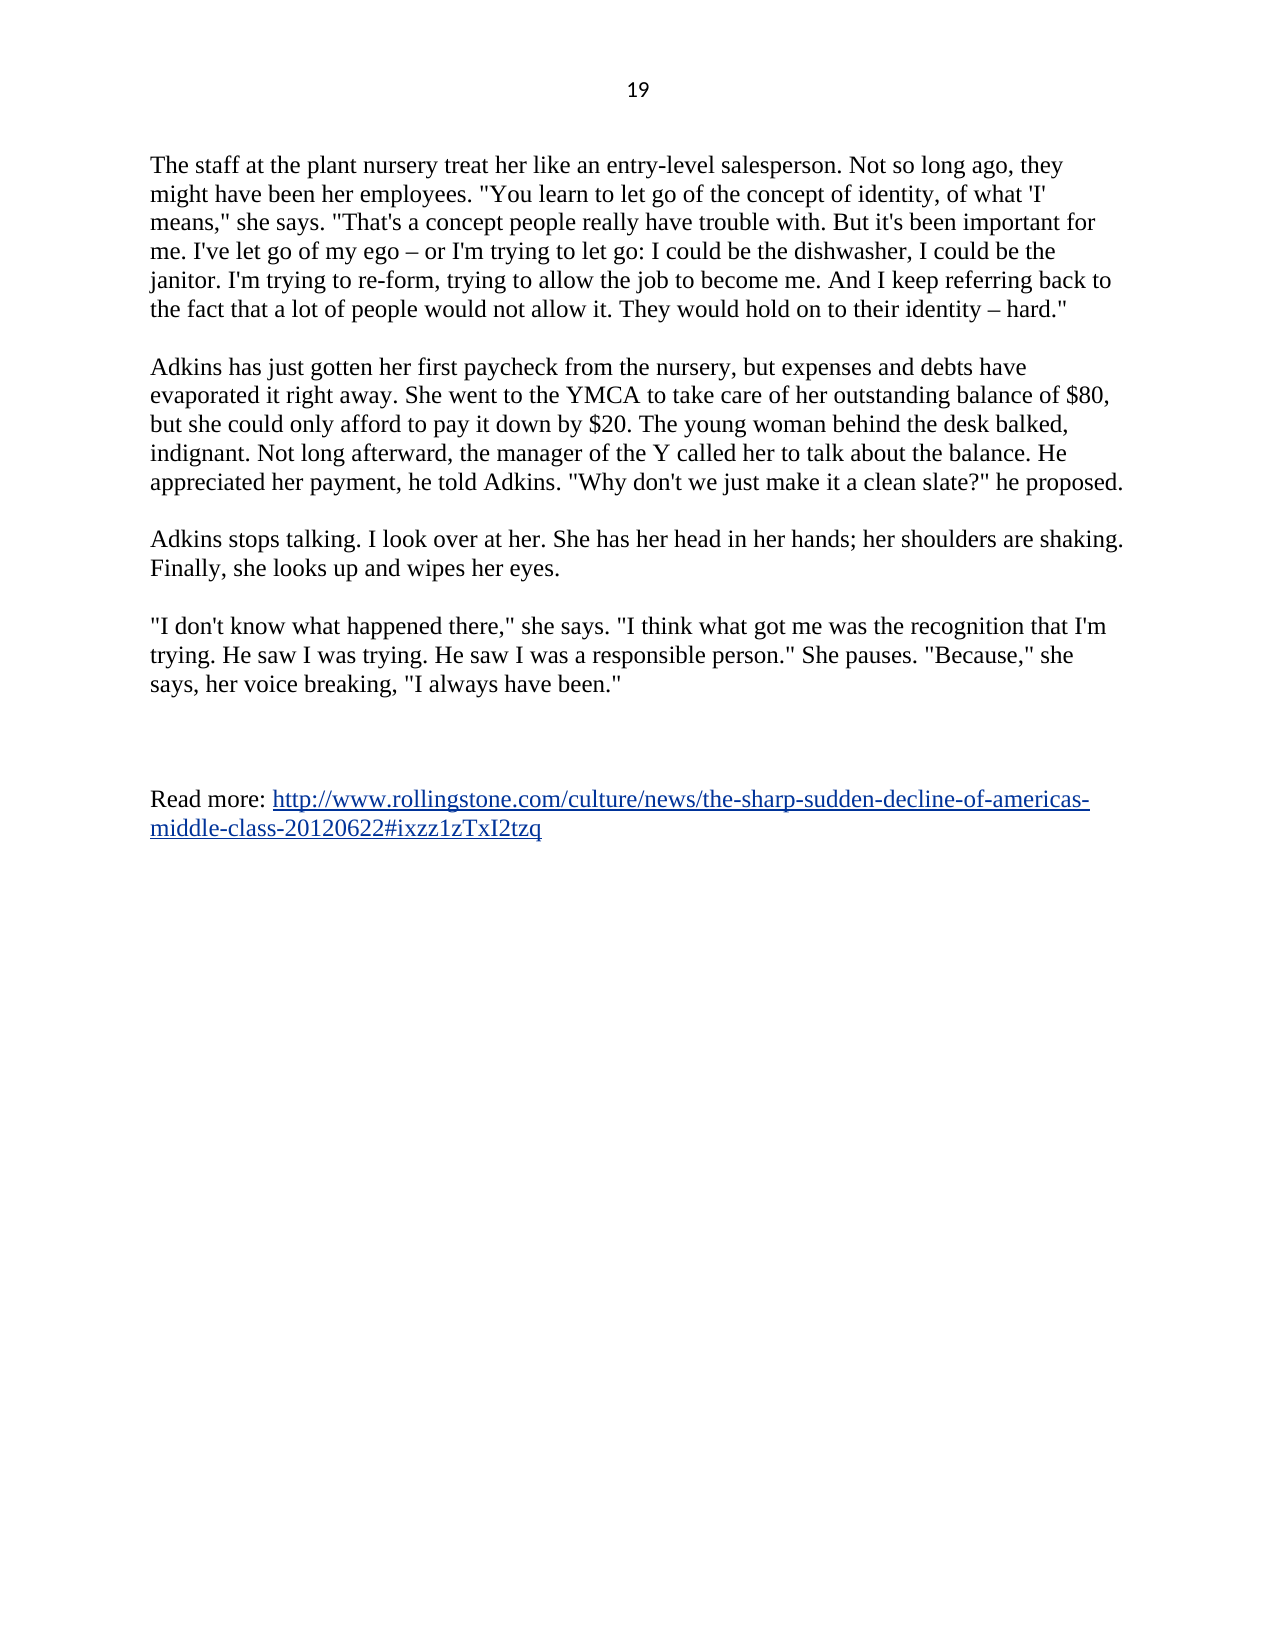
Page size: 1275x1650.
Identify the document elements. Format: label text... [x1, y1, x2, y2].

text "I don't know what happened there," she says. "I think what got me was the recognition that I'm trying. He saw I was trying. He saw I was a responsible person." She pauses. "Because," she says, her voice breaking, "I always have been." [150, 611, 1125, 697]
text Read more: http://www.rollingstone.com/culture/news/the-sharp-sudden-decline-of-americas-middle-class-20120622#ixzz1zTxI2tzq [150, 727, 1125, 842]
text Adkins has just gotten her first paycheck from the nursery, but expenses and debts have evaporated it right away. She went to the YMCA to take care of her outstanding balance of $80, but she could only afford to pay it down by $20. The young woman behind the desk balked, indignant. Not long afterward, the manager of the Y called her to talk about the balance. He appreciated her payment, he told Adkins. "Why don't we just make it a clean slate?" he proposed. [150, 352, 1125, 495]
text The staff at the plant nursery treat her like an entry-level salesperson. Not so long ago, they might have been her employees. "You learn to let go of the concept of identity, of what 'I' means," she says. "That's a concept people really have trouble with. But it's been important for me. I've let go of my ego – or I'm trying to let go: I could be the dishwasher, I could be the janitor. I'm trying to re-form, trying to allow the job to become me. And I keep referring back to the fact that a lot of people would not allow it. They would hold on to their identity – hard." [150, 150, 1125, 322]
text Adkins stops talking. I look over at her. She has her head in her hands; her shoulders are shaking. Finally, she looks up and wipes her eyes. [150, 524, 1125, 582]
